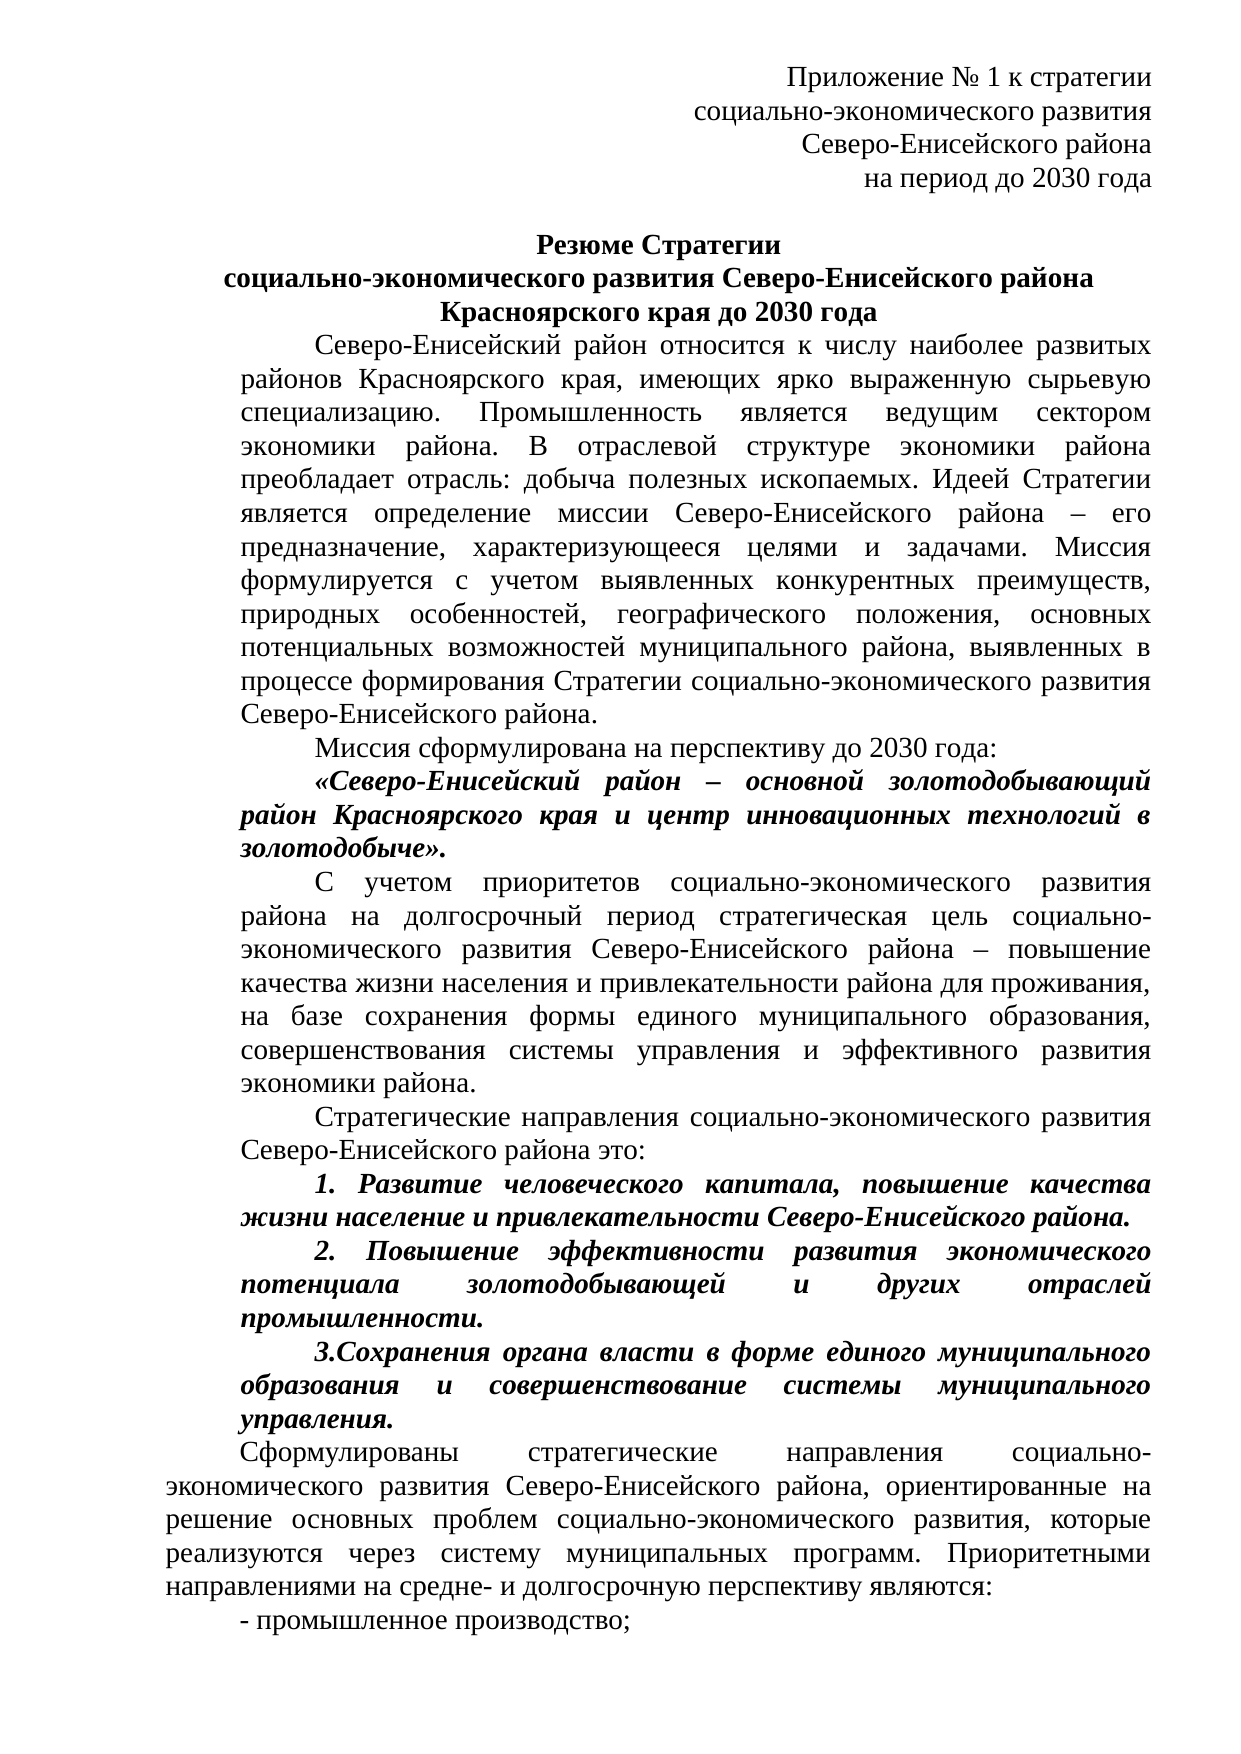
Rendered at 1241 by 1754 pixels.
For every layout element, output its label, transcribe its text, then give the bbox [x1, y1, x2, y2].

text «Северо-Енисейский район – основной золотодобывающий район Красноярского края и центр инновационных технологий в золотодобыче». [240, 763, 1152, 864]
text С учетом приоритетов социально-экономического развития района на долгосрочный период стратегическая цель социально-экономического развития Северо-Енисейского района – повышение качества жизни населения и привлекательности района для проживания, на базе сохранения формы единого муниципального образования, совершенствования системы управления и эффективного развития экономики района. [240, 864, 1152, 1099]
text Стратегические направления социально-экономического развития Северо-Енисейского района это: [240, 1099, 1152, 1166]
list - промышленное производство; [165, 1602, 1152, 1636]
text 2. Повышение эффективности развития экономического потенциала золотодобывающей и других отраслей промышленности. [240, 1233, 1152, 1334]
text 1. Развитие человеческого капитала, повышение качества жизни население и привлекательности Северо-Енисейского района. [240, 1166, 1152, 1233]
list Северо-Енисейского района [165, 126, 1152, 160]
list Сформулированы стратегические направления социально-экономического развития Северо-Енисейского района, ориентированные на решение основных проблем социально-экономического развития, которые реализуются через систему муниципальных программ. Приоритетными направлениями на средне- и долгосрочную перспективу являются: [165, 1434, 1152, 1602]
text 3.Сохранения органа власти в форме единого муниципального образования и совершенствование системы муниципального управления. [240, 1334, 1152, 1434]
text Резюме Стратегии [165, 227, 1152, 260]
text Северо-Енисейский район относится к числу наиболее развитых районов Красноярского края, имеющих ярко выраженную сырьевую специализацию. Промышленность является ведущим сектором экономики района. В отраслевой структуре экономики района преобладает отрасль: добыча полезных ископаемых. Идеей Стратегии является определение миссии Северо-Енисейского района – его предназначение, характеризующееся целями и задачами. Миссия формулируется с учетом выявленных конкурентных преимуществ, природных особенностей, географического положения, основных потенциальных возможностей муниципального района, выявленных в процессе формирования Стратегии социально-экономического развития Северо-Енисейского района. [240, 327, 1152, 730]
text социально-экономического развития Северо-Енисейского района Красноярского края до 2030 года [165, 260, 1152, 327]
list социально-экономического развития [165, 93, 1152, 126]
text Миссия сформулирована на перспективу до 2030 года: [240, 730, 1152, 763]
list Приложение № 1 к стратегии [165, 59, 1152, 93]
text на период до 2030 года [165, 160, 1152, 193]
